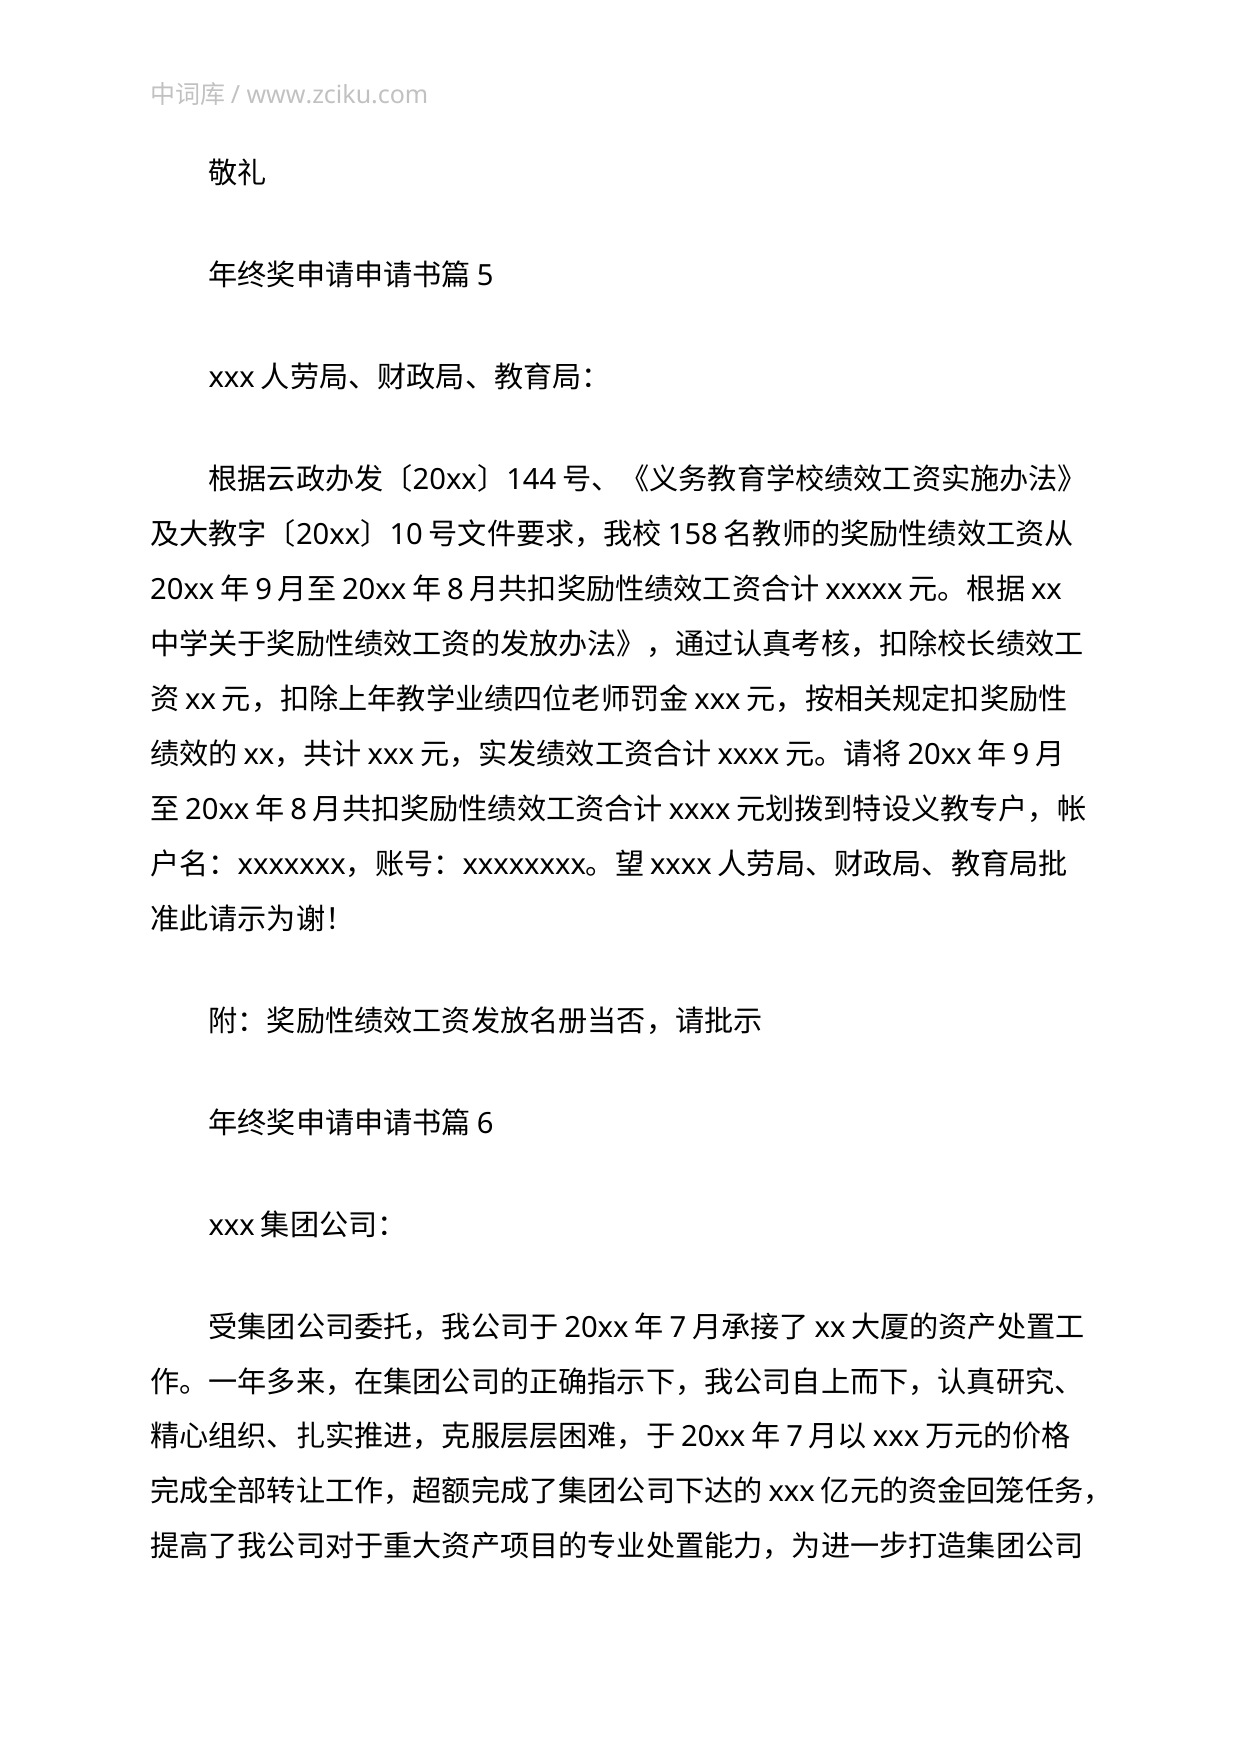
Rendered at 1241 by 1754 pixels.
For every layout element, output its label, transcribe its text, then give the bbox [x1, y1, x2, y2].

text 附：奖励性绩效工资发放名册当否，请批示 [150, 997, 1090, 1040]
text 敬礼 [150, 150, 1090, 192]
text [150, 1303, 1090, 1565]
text xxx集团公司： [150, 1201, 1090, 1243]
text 年终奖申请申请书篇6 [150, 1099, 1090, 1142]
text 根据云政办发〔20xx〕144号、《义务教育学校绩效工资实施办法》及大教字〔20xx〕10号文件要求，我校158名教师的奖励性绩效工资从20xx年9月至20xx年8月共扣奖励性绩效工资合计xxxxx元。根据xx中学关于奖励性绩效工资的发放办法》，通过认真考核，扣除校长绩效工资xx元，扣除上年教学业绩四位老师罚金xxx元，按相关规定扣奖励性绩效的xx，共计xxx元，实发绩效工资合计xxxx元。请将20xx年9月至20xx年8月共扣奖励性绩效工资合计xxxx元划拨到特设义教专户，帐户名：xxxxxxx，账号：xxxxxxxx。望xxxx人劳局、财政局、教育局批准此请示为谢！ [150, 456, 1090, 938]
text 年终奖申请申请书篇5 [150, 252, 1090, 294]
text xxx人劳局、财政局、教育局： [150, 354, 1090, 396]
